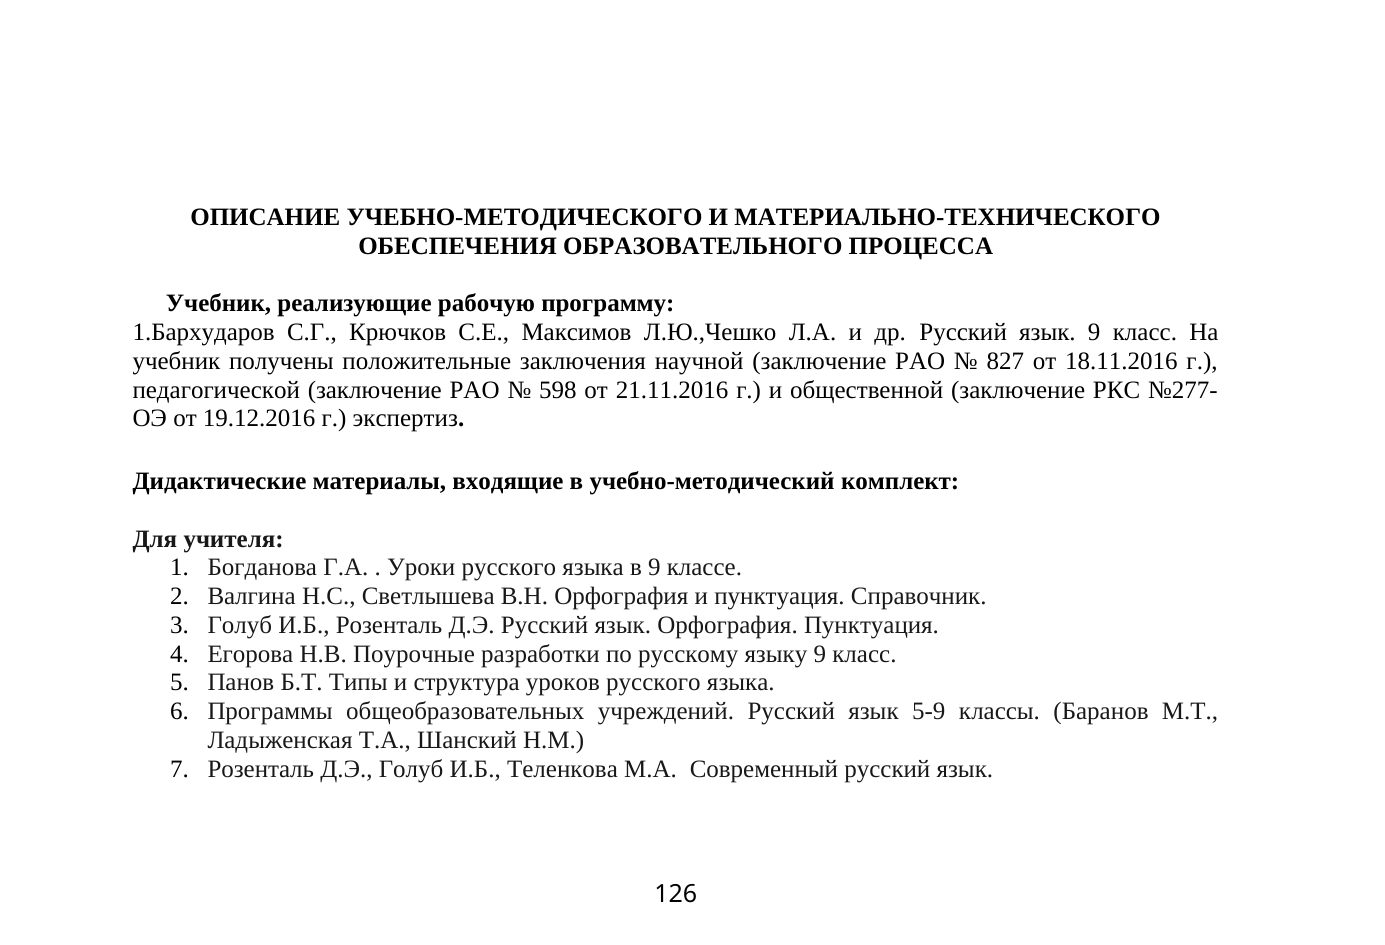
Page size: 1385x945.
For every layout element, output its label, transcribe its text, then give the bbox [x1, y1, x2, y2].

text Дидактические материалы, входящие в учебно-методический комплект: [132, 466, 1219, 495]
list Егорова Н.В. Поурочные разработки по русскому языку 9 класс. [170, 639, 1219, 667]
list Панов Б.Т. Типы и структура уроков русского языка. [170, 667, 1219, 696]
text 1.Бархударов С.Г., Крючков С.Е., Максимов Л.Ю.,Чешко Л.А. и др. Русский язык. 9 класс. На учебник получены положительные заключения научной (заключение РАО № 827 от 18.11.2016 г.), педагогической (заключение РАО № 598 от 21.11.2016 г.) и общественной (заключение РКС №277-ОЭ от 19.12.2016 г.) экспертиз. [132, 317, 1219, 432]
text Для учителя: [132, 524, 1219, 552]
list Валгина Н.С., Светлышева В.Н. Орфография и пунктуация. Справочник. [170, 581, 1219, 610]
list Розенталь Д.Э., Голуб И.Б., Теленкова М.А. Современный русский язык. [170, 754, 1219, 782]
text ОПИСАНИЕ УЧЕБНО-МЕТОДИЧЕСКОГО И МАТЕРИАЛЬНО-ТЕХНИЧЕСКОГО ОБЕСПЕЧЕНИЯ ОБРАЗОВАТЕЛЬНОГО ПРОЦЕССА [132, 202, 1219, 260]
list Голуб И.Б., Розенталь Д.Э. Русский язык. Орфография. Пунктуация. [170, 610, 1219, 639]
list Богданова Г.А. . Уроки русского языка в 9 классе. [170, 552, 1219, 581]
text Учебник, реализующие рабочую программу: [132, 288, 1219, 317]
list Программы общеобразовательных учреждений. Русский язык 5-9 классы. (Баранов М.Т., Ладыженская Т.А., Шанский Н.М.) [170, 696, 1219, 754]
